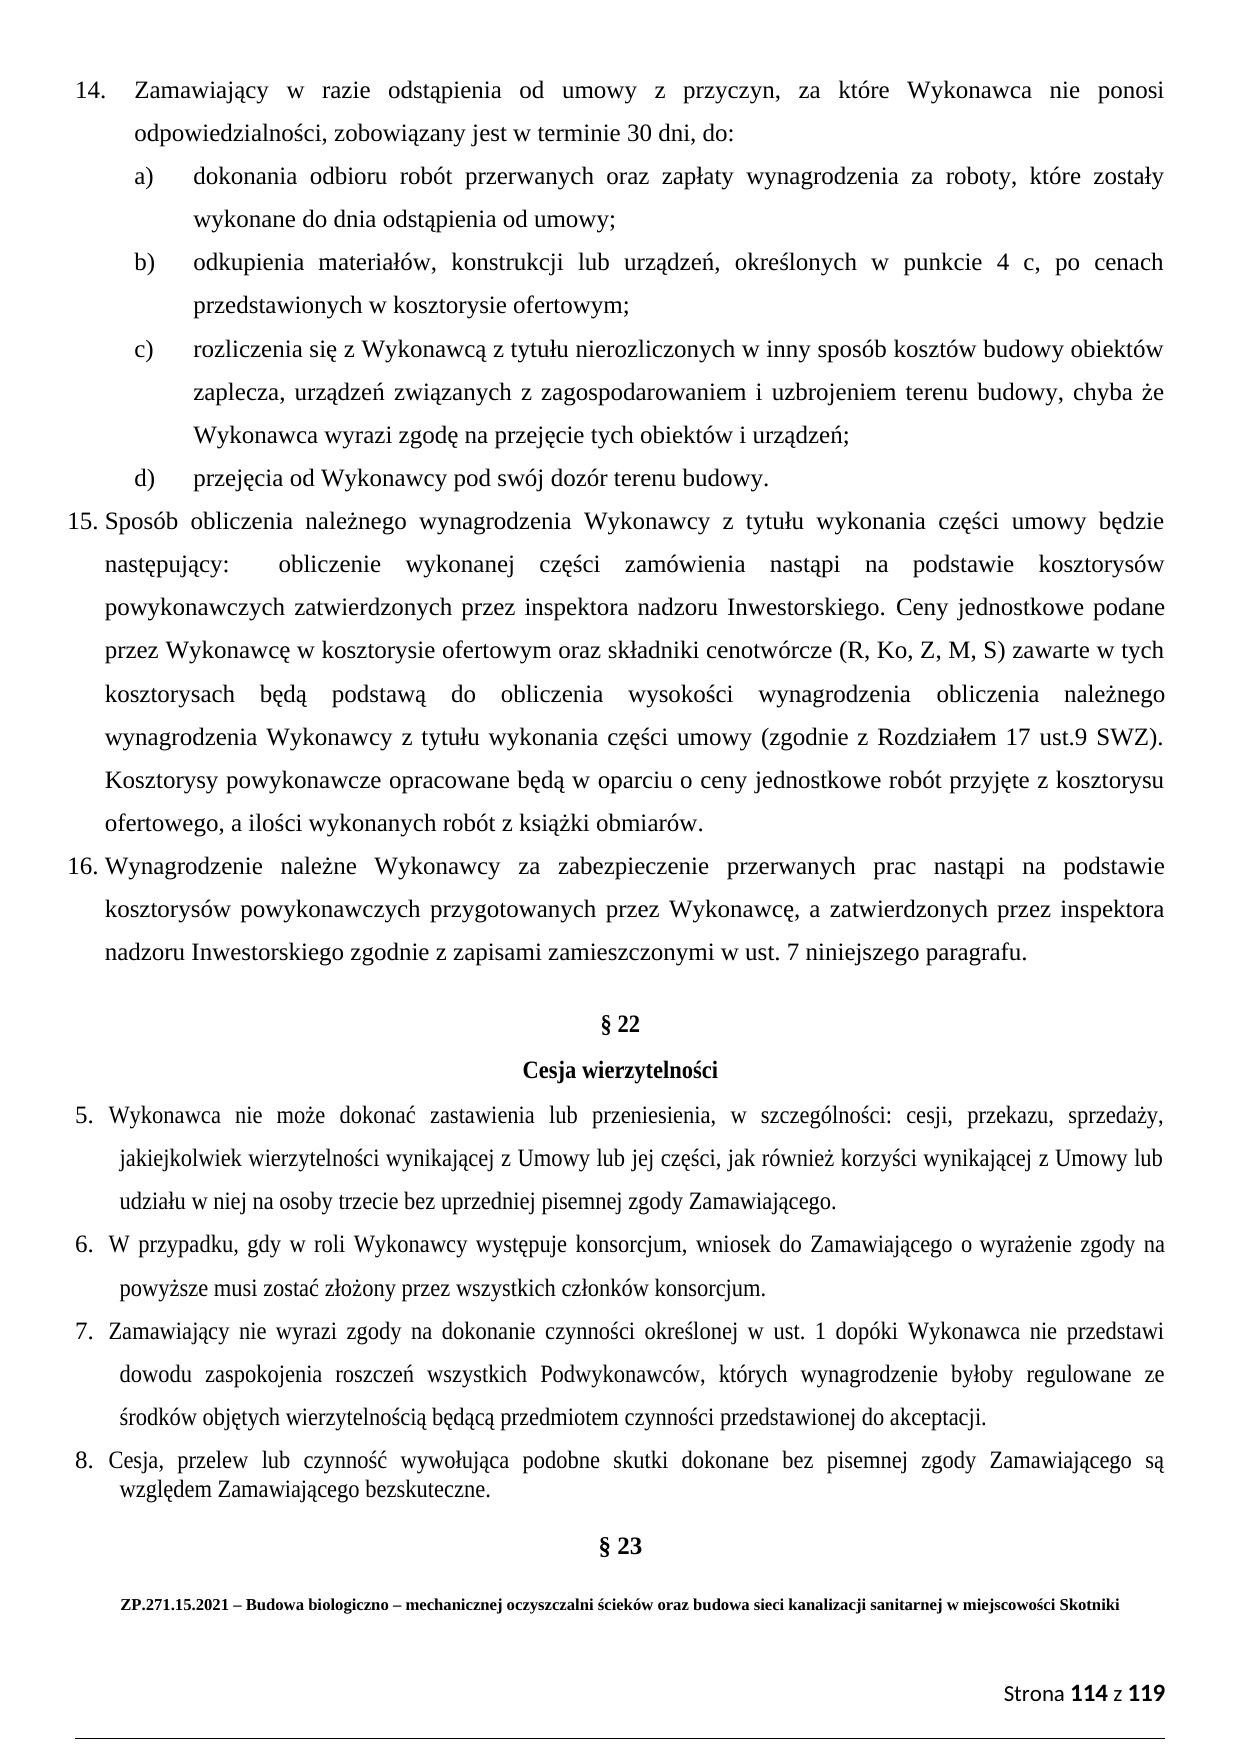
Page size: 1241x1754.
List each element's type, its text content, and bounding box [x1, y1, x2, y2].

list odkupienia materiałów, konstrukcji lub urządzeń, określonych w punkcie 4 c, po cenach przedstawionych w kosztorysie ofertowym; [134, 247, 1165, 319]
list Cesja, przelew lub czynność wywołująca podobne skutki dokonane bez pisemnej zgody Zamawiającego są względem Zamawiającego bezskuteczne. [75, 1445, 1165, 1503]
list Sposób obliczenia należnego wynagrodzenia Wykonawcy z tytułu wykonania części umowy będzie następujący: obliczenie wykonanej części zamówienia nastąpi na podstawie kosztorysów powykonawczych zatwierdzonych przez inspektora nadzoru Inwestorskiego. Ceny jednostkowe podane przez Wykonawcę w kosztorysie ofertowym oraz składniki cenotwórcze (R, Ko, Z, M, S) zawarte w tych kosztorysach będą podstawą do obliczenia wysokości wynagrodzenia obliczenia należnego wynagrodzenia Wykonawcy z tytułu wykonania części umowy (zgodnie z Rozdziałem 17 ust.9 SWZ). Kosztorysy powykonawcze opracowane będą w oparciu o ceny jednostkowe robót przyjęte z kosztorysu ofertowego, a ilości wykonanych robót z książki obmiarów. [67, 506, 1165, 837]
list przejęcia od Wykonawcy pod swój dozór terenu budowy. [134, 463, 1165, 492]
list dokonania odbioru robót przerwanych oraz zapłaty wynagrodzenia za roboty, które zostały wykonane do dnia odstąpienia od umowy; [134, 161, 1165, 233]
list Wynagrodzenie należne Wykonawcy za zabezpieczenie przerwanych prac nastąpi na podstawie kosztorysów powykonawczych przygotowanych przez Wykonawcę, a zatwierdzonych przez inspektora nadzoru Inwestorskiego zgodnie z zapisami zamieszczonymi w ust. 7 niniejszego paragrafu. [67, 851, 1165, 966]
list Wykonawca nie może dokonać zastawienia lub przeniesienia, w szczególności: cesji, przekazu, sprzedaży, jakiejkolwiek wierzytelności wynikającej z Umowy lub jej części, jak również korzyści wynikającej z Umowy lub udziału w niej na osoby trzecie bez uprzedniej pisemnej zgody Zamawiającego. [75, 1100, 1165, 1215]
list Zamawiający w razie odstąpienia od umowy z przyczyn, za które Wykonawca nie ponosi odpowiedzialności, zobowiązany jest w terminie 30 dni, do: [75, 75, 1165, 147]
list rozliczenia się z Wykonawcą z tytułu nierozliczonych w inny sposób kosztów budowy obiektów zaplecza, urządzeń związanych z zagospodarowaniem i uzbrojeniem terenu budowy, chyba że Wykonawca wyrazi zgodę na przejęcie tych obiektów i urządzeń; [134, 334, 1165, 449]
text Cesja wierzytelności [75, 1055, 1165, 1083]
list Zamawiający nie wyrazi zgody na dokonanie czynności określonej w ust. 1 dopóki Wykonawca nie przedstawi dowodu zaspokojenia roszczeń wszystkich Podwykonawców, których wynagrodzenie byłoby regulowane ze środków objętych wierzytelnością będącą przedmiotem czynności przedstawionej do akceptacji. [75, 1316, 1165, 1431]
text § 23 [75, 1531, 1165, 1560]
text § 22 [75, 1009, 1165, 1038]
list W przypadku, gdy w roli Wykonawcy występuje konsorcjum, wniosek do Zamawiającego o wyrażenie zgody na powyższe musi zostać złożony przez wszystkich członków konsorcjum. [75, 1229, 1165, 1301]
